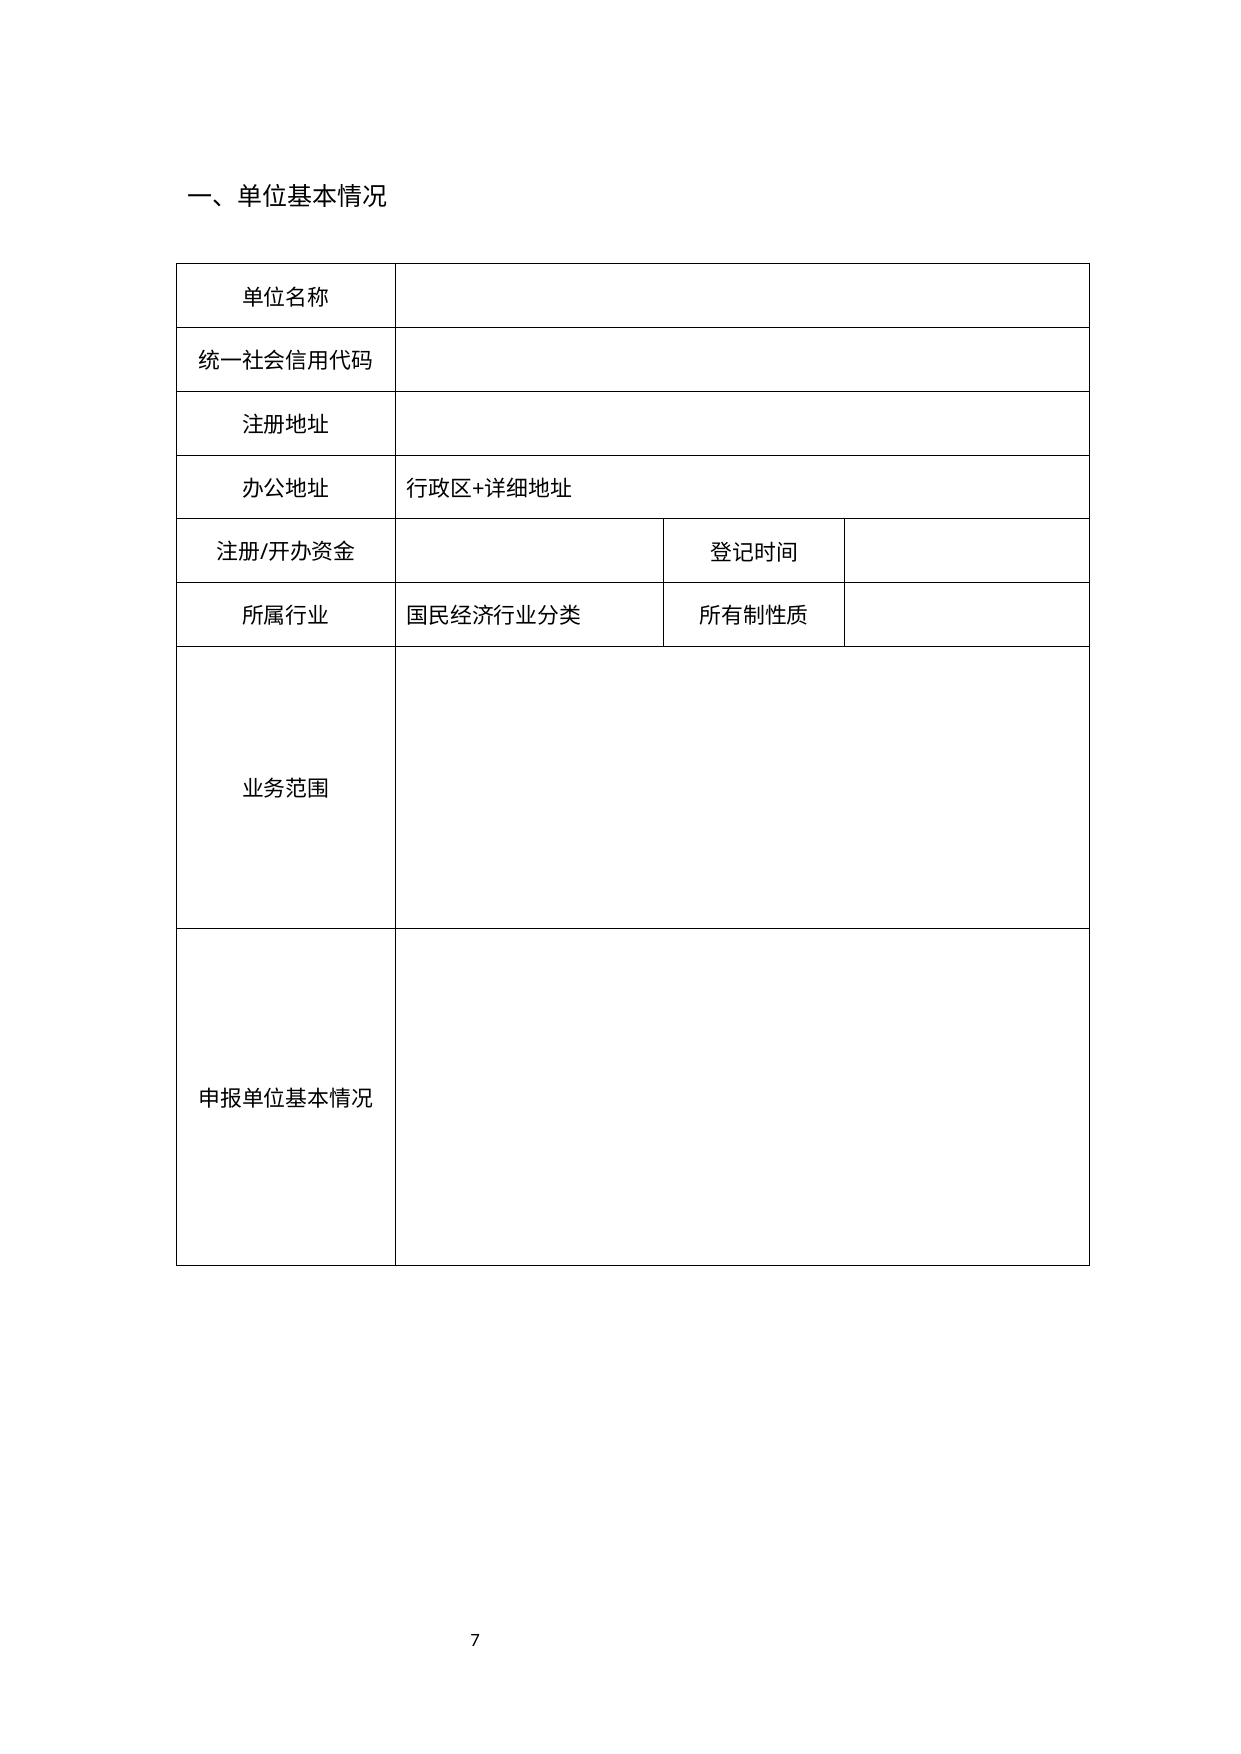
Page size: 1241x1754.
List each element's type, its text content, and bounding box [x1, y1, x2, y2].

table_cell [396, 392, 1089, 454]
table_cell 所属行业 [177, 583, 395, 646]
table_header [396, 264, 1089, 327]
table_cell 办公地址 [177, 456, 395, 518]
text 一、单位基本情况 [187, 162, 1053, 227]
table_cell 业务范围 [177, 647, 395, 928]
table_cell [396, 519, 663, 582]
table_cell [396, 647, 1089, 928]
table_cell [396, 328, 1089, 391]
table_cell [396, 929, 1089, 1265]
table_cell 申报单位基本情况 [177, 929, 395, 1265]
table_header 单位名称 [177, 264, 395, 327]
table_cell 登记时间 [664, 519, 844, 582]
table_cell 注册地址 [177, 392, 395, 454]
table_cell 行政区+详细地址 [396, 456, 1089, 518]
table_cell 统一社会信用代码 [177, 328, 395, 391]
table_cell [845, 519, 1089, 582]
table_cell 国民经济行业分类 [396, 583, 663, 646]
table_cell 注册/开办资金 [177, 519, 395, 582]
table_cell 所有制性质 [664, 583, 844, 646]
table_cell [845, 583, 1089, 646]
